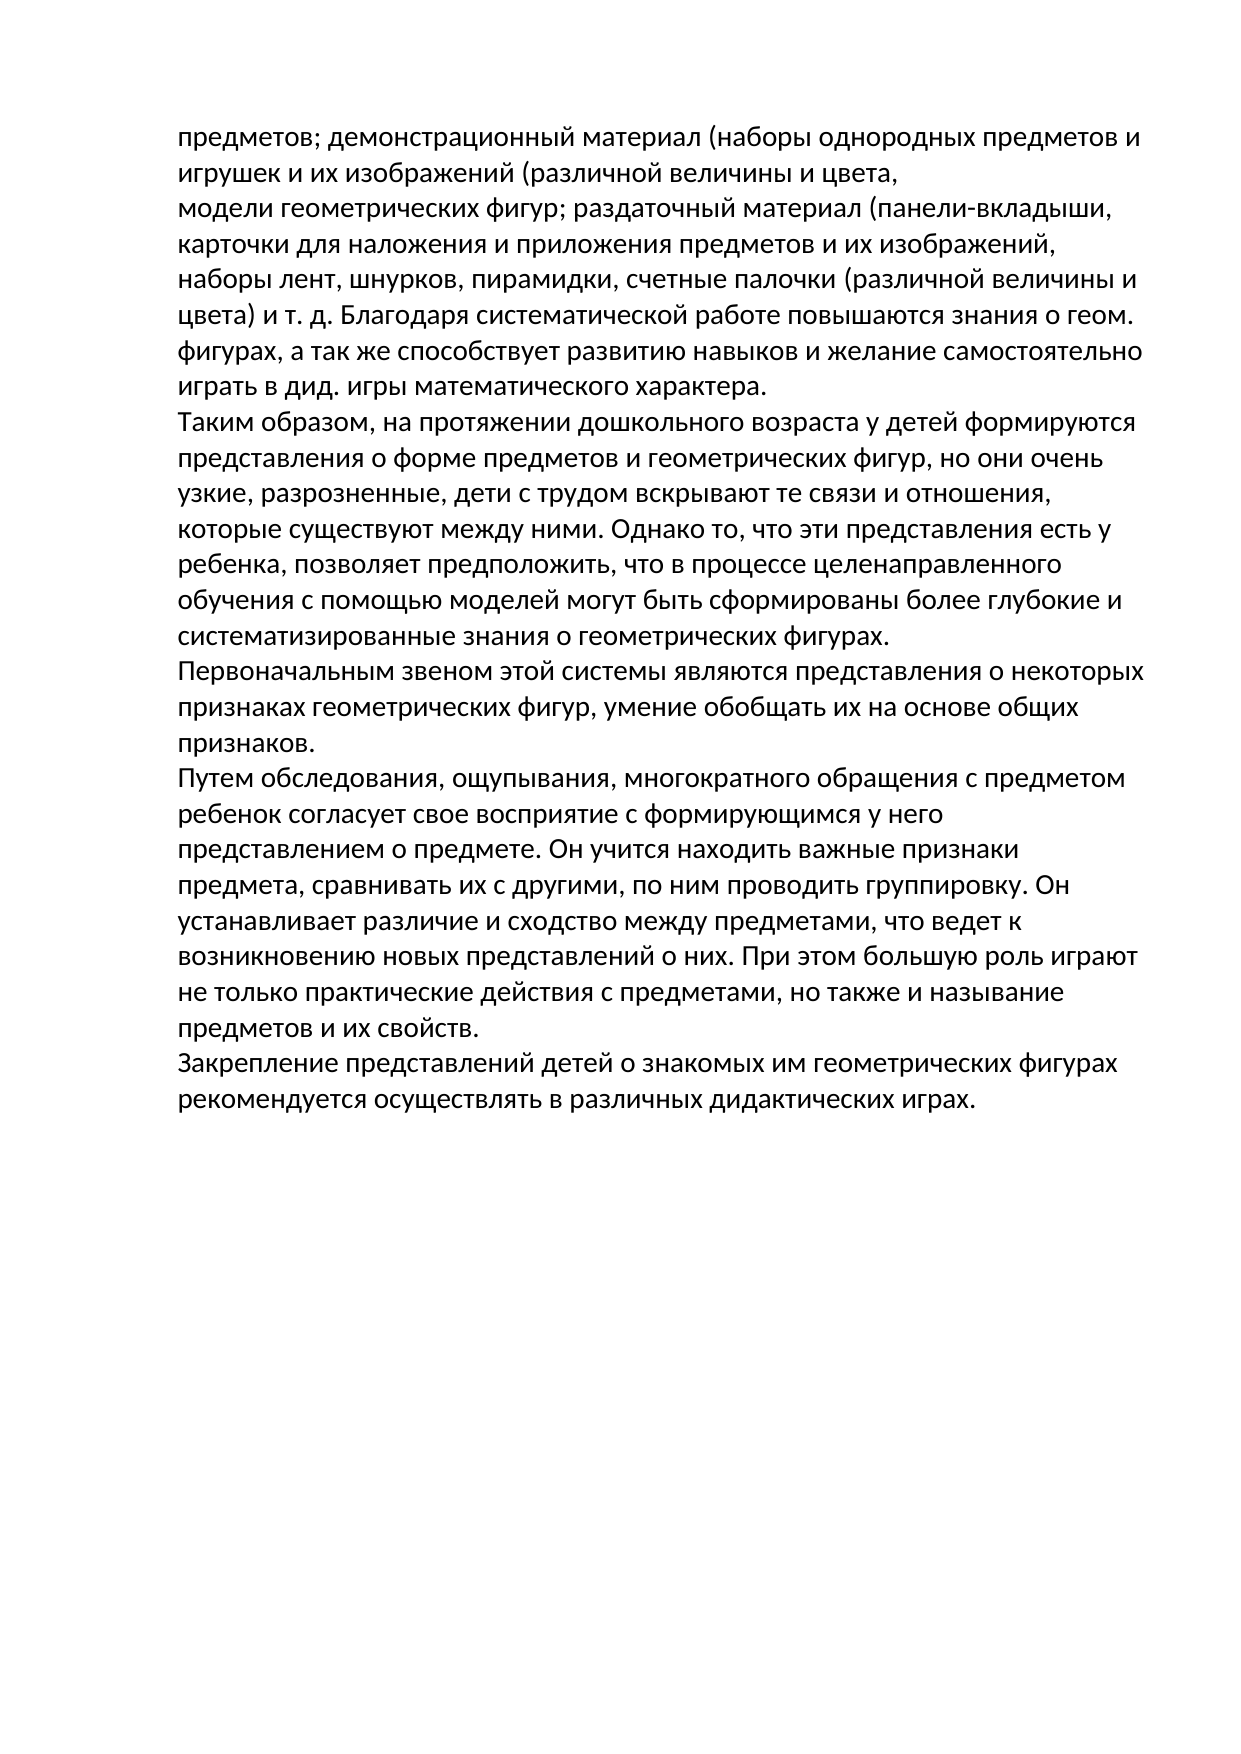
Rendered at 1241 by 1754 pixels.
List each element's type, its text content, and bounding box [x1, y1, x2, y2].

text Первоначальным звеном этой системы являются представления о некоторых признаках геометрических фигур, умение обобщать их на основе общих признаков. [177, 652, 1152, 759]
text Путем обследования, ощупывания, многократного обращения с предметом ребенок согласует свое восприятие с формирующимся у него представлением о предмете. Он учится находить важные признаки предмета, сравнивать их с другими, по ним проводить группировку. Он устанавливает различие и сходство между предметами, что ведет к возникновению новых представлений о них. При этом большую роль играют не только практические действия с предметами, но также и называние предметов и их свойств. [177, 759, 1152, 1044]
text Закрепление представлений детей о знакомых им геометрических фигурах рекомендуется осуществлять в различных дидактических играх. [177, 1044, 1152, 1116]
text Таким образом, на протяжении дошкольного возраста у детей формируются представления о форме предметов и геометрических фигур, но они очень узкие, разрозненные, дети с трудом вскрывают те связи и отношения, которые существуют между ними. Однако то, что эти представления есть у ребенка, позволяет предположить, что в процессе целенаправленного обучения с помощью моделей могут быть сформированы более глубокие и систематизированные знания о геометрических фигурах. [177, 403, 1152, 652]
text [177, 118, 1152, 403]
